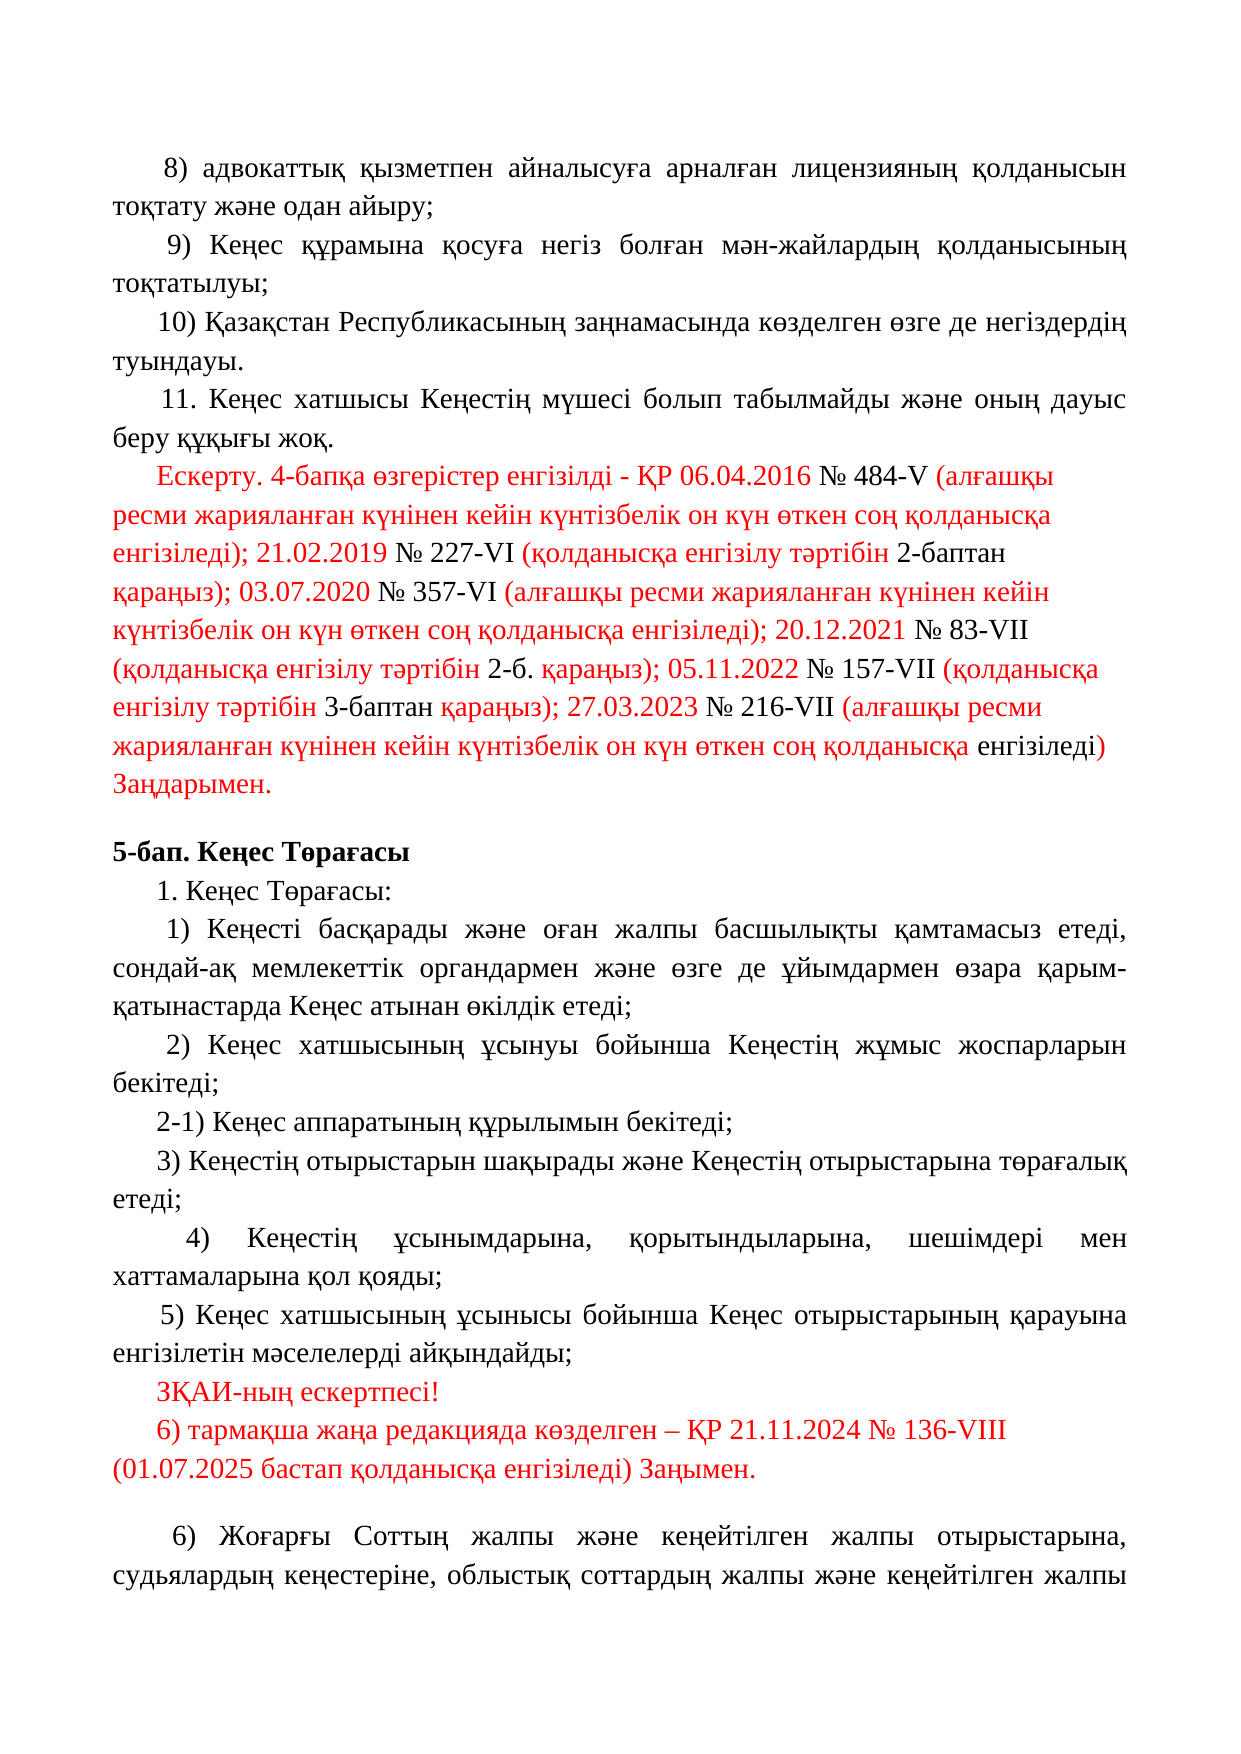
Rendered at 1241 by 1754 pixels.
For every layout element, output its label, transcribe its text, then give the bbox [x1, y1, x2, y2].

text 11. Кеңес хатшысы Кеңестің мүшесі болып табылмайды және оның дауыс беру құқығы жоқ. [112, 381, 1128, 453]
text 2-1) Кеңес аппаратының құрылымын бекітеді; [112, 1104, 1128, 1138]
text 1. Кеңес Төрағасы: [112, 873, 1128, 906]
text ЗҚАИ-ның ескертпесі! 6) тармақша жаңа редакцияда көзделген – ҚР 21.11.2024 № 136-VIII (01.07.2025 бастап қолданысқа енгізіледі) Заңымен. [112, 1374, 1128, 1515]
text Ескерту. 4-бапқа өзгерістер енгізілді - ҚР 06.04.2016 № 484-V (алғашқы ресми жарияланған күнінен кейін күнтізбелік он күн өткен соң қолданысқа енгізіледі); 21.02.2019 № 227-VI (қолданысқа енгізілу тәртібін 2-баптан қараңыз); 03.07.2020 № 357-VI (алғашқы ресми жарияланған күнінен кейін күнтізбелік он күн өткен соң қолданысқа енгізіледі); 20.12.2021 № 83-VII (қолданысқа енгізілу тәртібін 2-б. қараңыз); 05.11.2022 № 157-VII (қолданысқа енгізілу тәртібін 3-баптан қараңыз); 27.03.2023 № 216-VII (алғашқы ресми жарияланған күнінен кейін күнтізбелік он күн өткен соң қолданысқа енгізіледі) Заңдарымен. [112, 458, 1128, 830]
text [112, 1518, 1128, 1591]
text 1) Кеңесті басқарады және оған жалпы басшылықты қамтамасыз етеді, сондай-ақ мемлекеттік органдармен және өзге де ұйымдармен өзара қарым-қатынастарда Кеңес атынан өкілдік етеді; [112, 911, 1128, 1022]
text 8) адвокаттық қызметпен айналысуға арналған лицензияның қолданысын тоқтату және одан айыру; [112, 150, 1128, 222]
text 4) Кеңестің ұсынымдарына, қорытындыларына, шешімдері мен хаттамаларына қол қояды; [112, 1220, 1128, 1292]
text 5) Кеңес хатшысының ұсынысы бойынша Кеңес отырыстарының қарауына енгізілетін мәселелерді айқындайды; [112, 1297, 1128, 1369]
text 2) Кеңес хатшысының ұсынуы бойынша Кеңестің жұмыс жоспарларын бекітеді; [112, 1027, 1128, 1099]
text 10) Қазақстан Республикасының заңнамасында көзделген өзге де негіздердің туындауы. [112, 304, 1128, 376]
text 9) Кеңес құрамына қосуға негіз болған мән-жайлардың қолданысының тоқтатылуы; [112, 227, 1128, 299]
text 3) Кеңестің отырыстарын шақырады және Кеңестің отырыстарына төрағалық етеді; [112, 1143, 1128, 1215]
text 5-бап. Кеңес Төрағасы [112, 834, 1128, 868]
